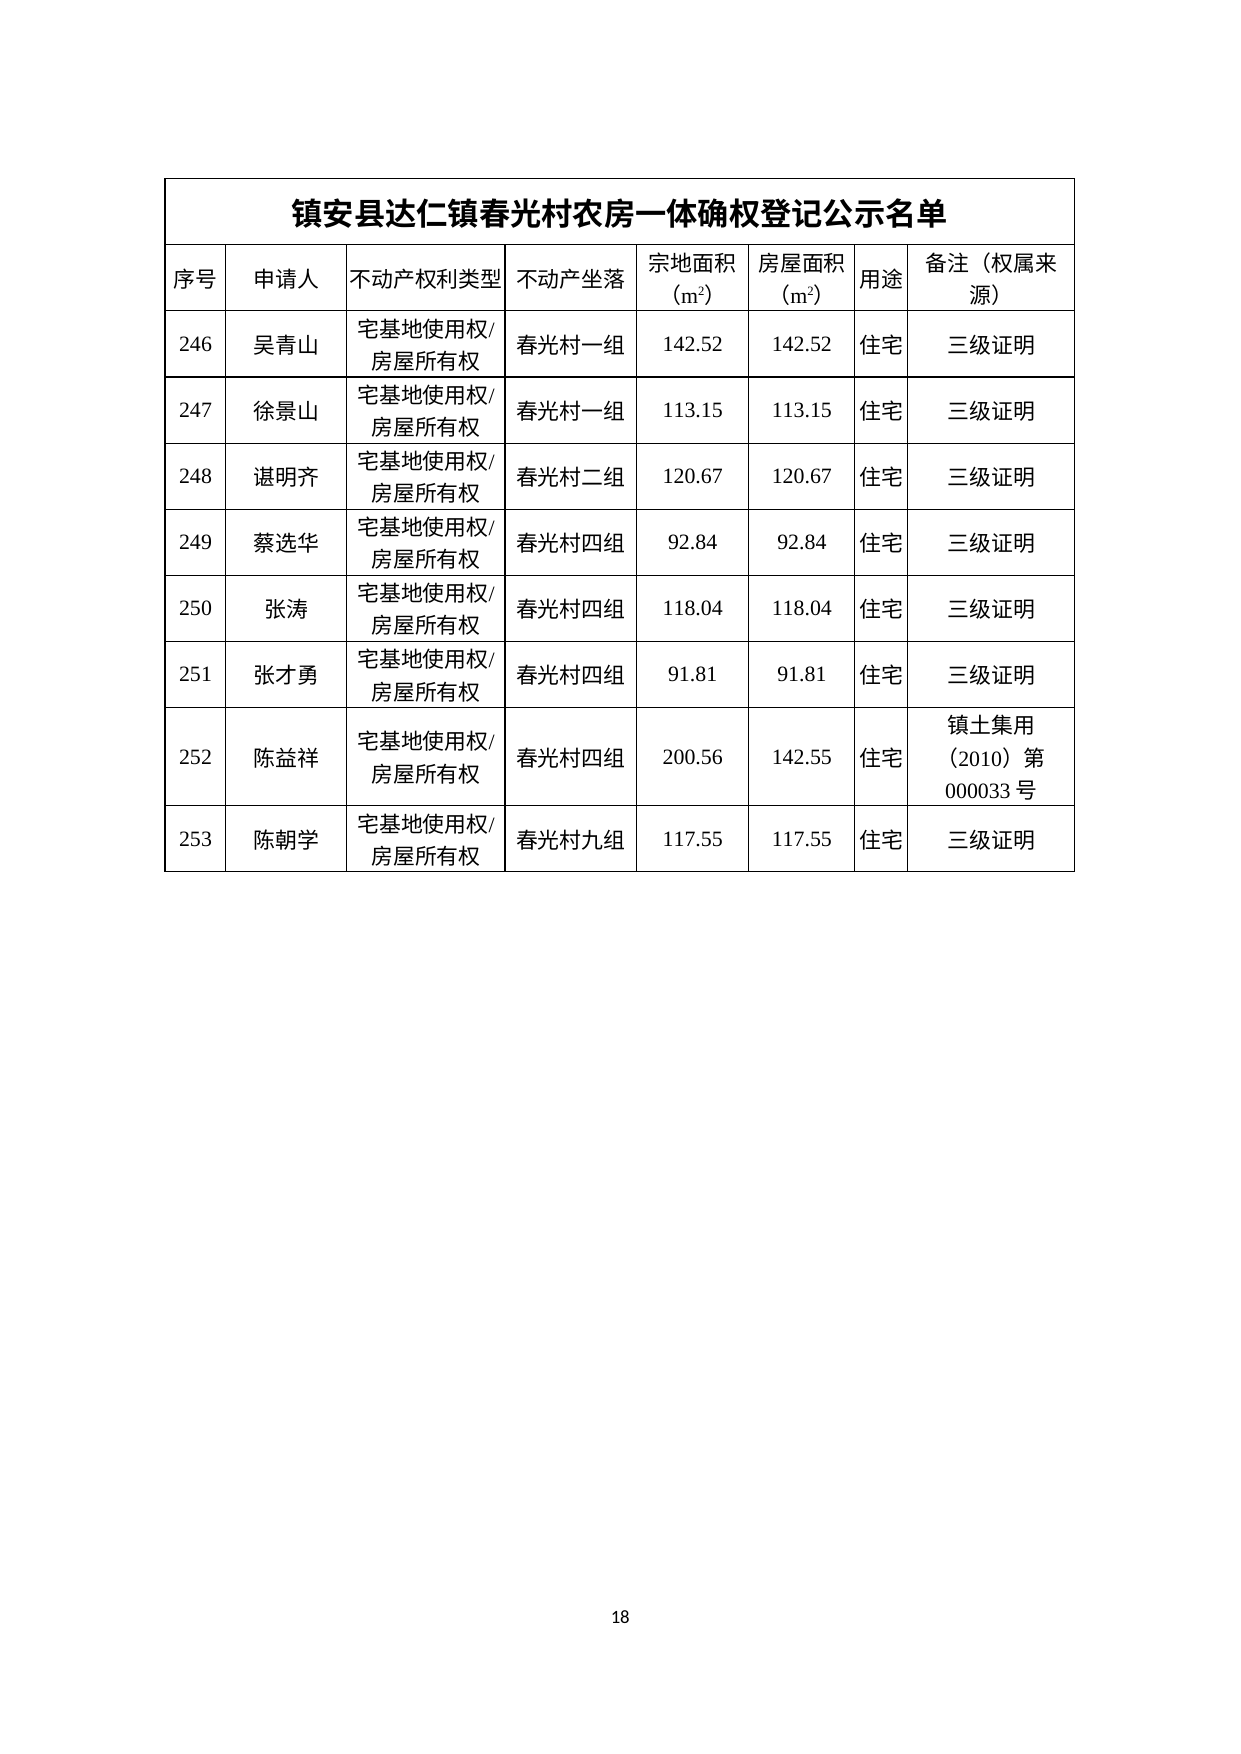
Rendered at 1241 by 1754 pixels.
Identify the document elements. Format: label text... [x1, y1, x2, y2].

table_cell 三级证明 [908, 642, 1074, 707]
table_cell 246 [166, 311, 225, 376]
table_cell 不动产权利类型 [347, 245, 504, 310]
table_cell 春光村四组 [506, 510, 636, 574]
table_cell 备注（权属来源） [908, 245, 1074, 310]
table_cell 春光村一组 [506, 311, 636, 376]
table_cell 三级证明 [908, 311, 1074, 376]
table_cell 蔡选华 [226, 510, 346, 574]
table_cell 春光村二组 [506, 444, 636, 508]
table_cell 250 [166, 576, 225, 641]
table_cell 三级证明 [908, 806, 1074, 871]
table_cell 118.04 [749, 576, 854, 641]
table_cell 142.52 [749, 311, 854, 376]
table_cell 91.81 [637, 642, 748, 707]
table_cell 247 [166, 378, 225, 442]
table_cell 200.56 [637, 708, 748, 805]
table_cell 用途 [855, 245, 907, 310]
table_cell 春光村一组 [506, 378, 636, 442]
table_cell 宅基地使用权/房屋所有权 [347, 378, 504, 442]
table_cell 张涛 [226, 576, 346, 641]
table_cell 住宅 [855, 378, 907, 442]
table_cell 113.15 [749, 378, 854, 442]
table_cell 117.55 [637, 806, 748, 871]
table_cell 249 [166, 510, 225, 574]
table_header 镇安县达仁镇春光村农房一体确权登记公示名单 [166, 179, 1074, 244]
table_cell 住宅 [855, 642, 907, 707]
table_cell 宅基地使用权/房屋所有权 [347, 708, 504, 805]
table_cell 117.55 [749, 806, 854, 871]
table_cell 住宅 [855, 806, 907, 871]
table_cell 92.84 [749, 510, 854, 574]
table_cell 宅基地使用权/房屋所有权 [347, 576, 504, 641]
table_cell 宅基地使用权/房屋所有权 [347, 642, 504, 707]
table_cell 92.84 [637, 510, 748, 574]
table_cell 陈益祥 [226, 708, 346, 805]
table_cell 陈朝学 [226, 806, 346, 871]
table_cell 三级证明 [908, 510, 1074, 574]
table_cell 251 [166, 642, 225, 707]
table_cell 春光村四组 [506, 708, 636, 805]
table_cell 春光村九组 [506, 806, 636, 871]
table_cell 镇土集用（2010）第000033号 [908, 708, 1074, 805]
table_cell 120.67 [637, 444, 748, 508]
table_cell 宅基地使用权/房屋所有权 [347, 806, 504, 871]
table_cell 宅基地使用权/房屋所有权 [347, 510, 504, 574]
table_cell 宅基地使用权/房屋所有权 [347, 311, 504, 376]
table_cell 三级证明 [908, 444, 1074, 508]
table_cell 253 [166, 806, 225, 871]
table_cell 252 [166, 708, 225, 805]
table_cell 120.67 [749, 444, 854, 508]
table_cell 118.04 [637, 576, 748, 641]
table_cell 住宅 [855, 444, 907, 508]
table_cell 住宅 [855, 510, 907, 574]
table_cell 序号 [166, 245, 225, 310]
table_cell 吴青山 [226, 311, 346, 376]
table_cell 房屋面积（m2） [749, 245, 854, 310]
table_cell 142.55 [749, 708, 854, 805]
table_cell 住宅 [855, 708, 907, 805]
table_cell 住宅 [855, 311, 907, 376]
table_cell 宅基地使用权/房屋所有权 [347, 444, 504, 508]
table_cell 张才勇 [226, 642, 346, 707]
table_cell 宗地面积（m2） [637, 245, 748, 310]
table_cell 谌明齐 [226, 444, 346, 508]
table_cell 91.81 [749, 642, 854, 707]
table_cell 三级证明 [908, 378, 1074, 442]
table_cell 春光村四组 [506, 642, 636, 707]
table_cell 申请人 [226, 245, 346, 310]
table_cell 徐景山 [226, 378, 346, 442]
table_cell 142.52 [637, 311, 748, 376]
table_cell 春光村四组 [506, 576, 636, 641]
table_cell 不动产坐落 [506, 245, 636, 310]
table_cell 248 [166, 444, 225, 508]
table_cell 住宅 [855, 576, 907, 641]
table_cell 113.15 [637, 378, 748, 442]
table_cell 三级证明 [908, 576, 1074, 641]
